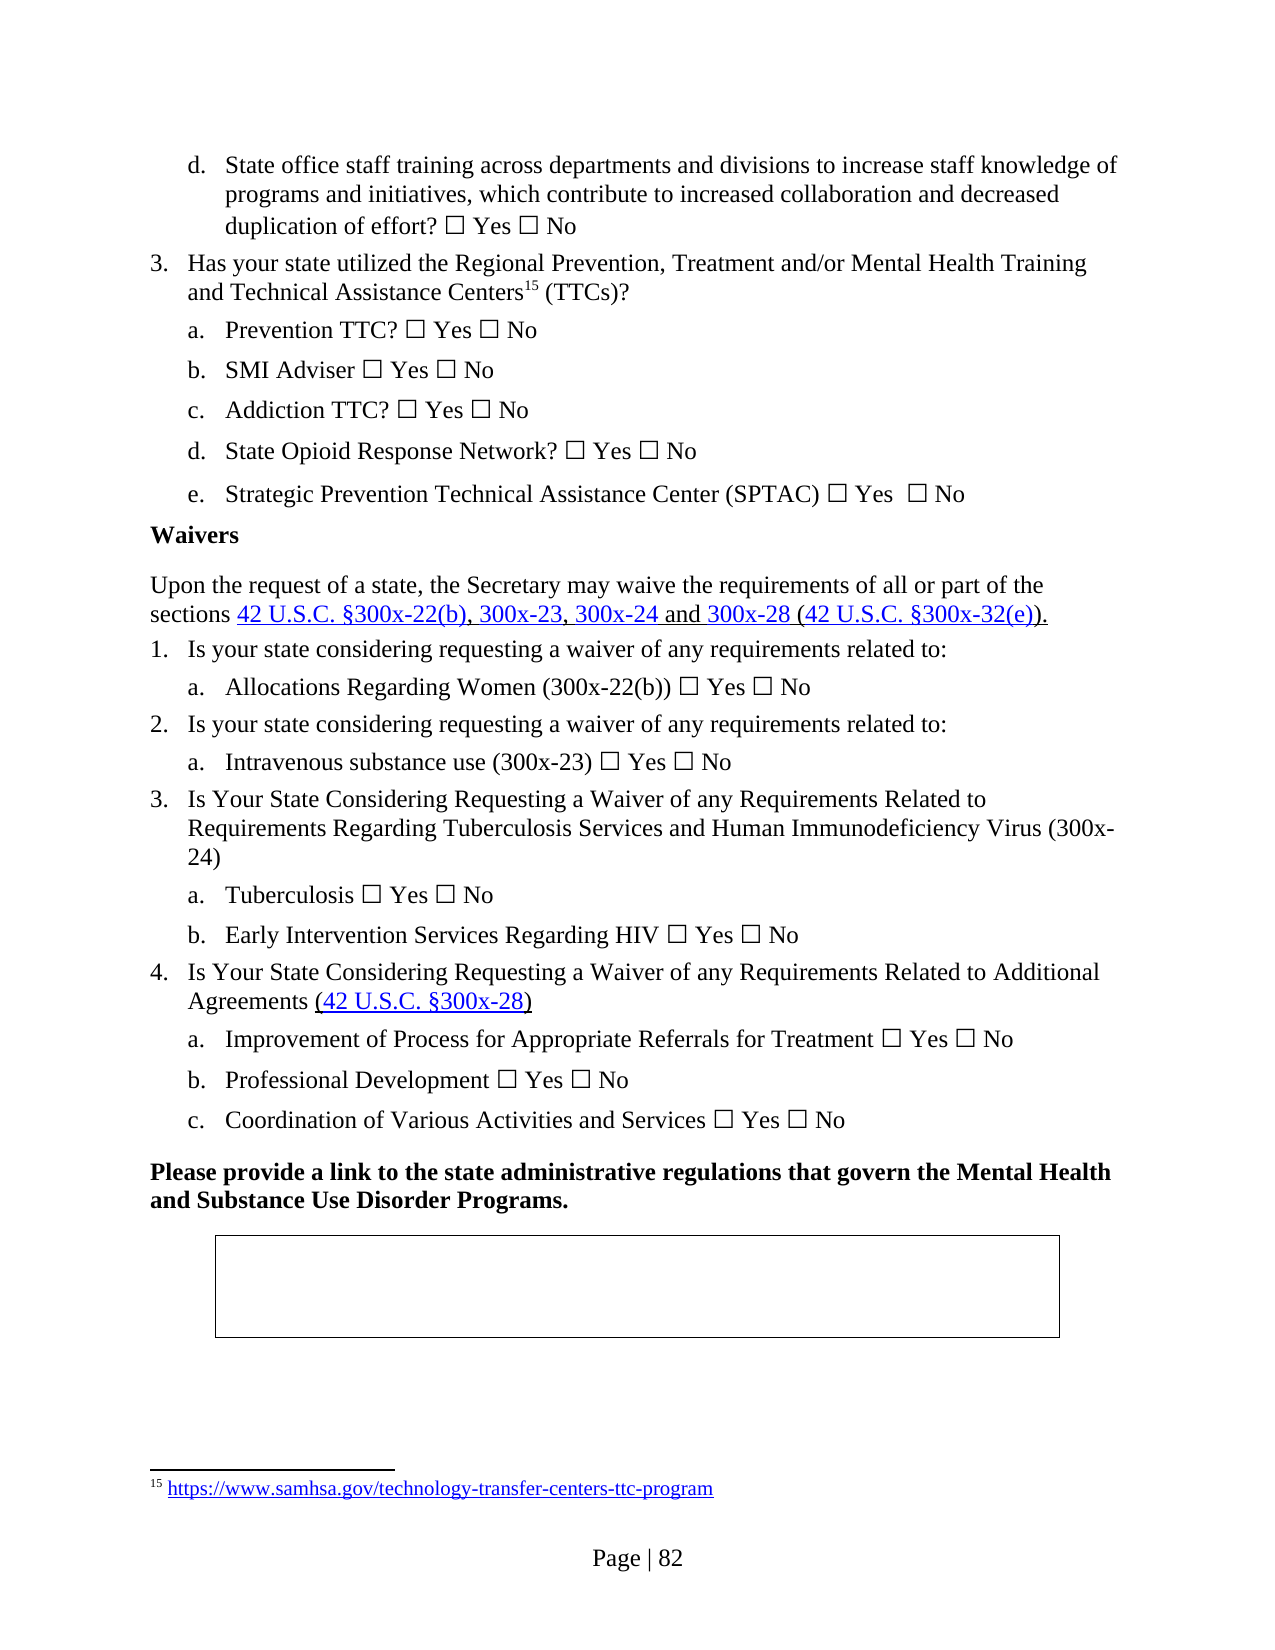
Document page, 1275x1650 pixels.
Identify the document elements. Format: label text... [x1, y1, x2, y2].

list Coordination of Various Activities and Services Yes No [187, 1102, 1125, 1136]
list Tuberculosis Yes No [187, 877, 1125, 911]
list State Opioid Response Network? Yes No [187, 432, 1125, 467]
list Has your state utilized the Regional Prevention, Treatment and/or Mental Health Training and Technical Assistance Centers (TTCs)? [150, 248, 1125, 305]
list Professional Development Yes No [187, 1061, 1125, 1096]
list Improvement of Process for Appropriate Referrals for Treatment Yes No [187, 1021, 1125, 1055]
list Early Intervention Services Regarding HIV Yes No [187, 917, 1125, 951]
text Upon the request of a state, the Secretary may waive the requirements of all or part of the sections 42 U.S.C. §300x-22(b), 300x-23, 300x-24 and 300x-28 (42 U.S.C. §300x-32(e)). [150, 570, 1125, 627]
list Is Your State Considering Requesting a Waiver of any Requirements Related to Requirements Regarding Tuberculosis Services and Human Immunodeficiency Virus (300x-24) [150, 784, 1125, 871]
text Please provide a link to the state administrative regulations that govern the Mental Health and Substance Use Disorder Programs. [150, 1157, 1125, 1214]
table_header [216, 1236, 1059, 1337]
list State office staff training across departments and divisions to increase staff knowledge of programs and initiatives, which contribute to increased collaboration and decreased duplication of effort? Yes No [187, 150, 1125, 242]
list Prevention TTC? Yes No [187, 312, 1125, 346]
text Waivers [150, 520, 1125, 549]
list Strategic Prevention Technical Assistance Center (SPTAC) ☐ Yes ☐ No [187, 479, 1125, 508]
list Intravenous substance use (300x-23) Yes No [187, 744, 1125, 778]
list SMI Adviser Yes No [187, 352, 1125, 386]
list Is Your State Considering Requesting a Waiver of any Requirements Related to Additional Agreements (42 U.S.C. §300x-28) [150, 957, 1125, 1015]
list Is your state considering requesting a waiver of any requirements related to: [150, 709, 1125, 738]
list Allocations Regarding Women (300x-22(b)) Yes No [187, 669, 1125, 703]
list Addiction TTC? Yes No [187, 392, 1125, 426]
list Is your state considering requesting a waiver of any requirements related to: [150, 634, 1125, 662]
